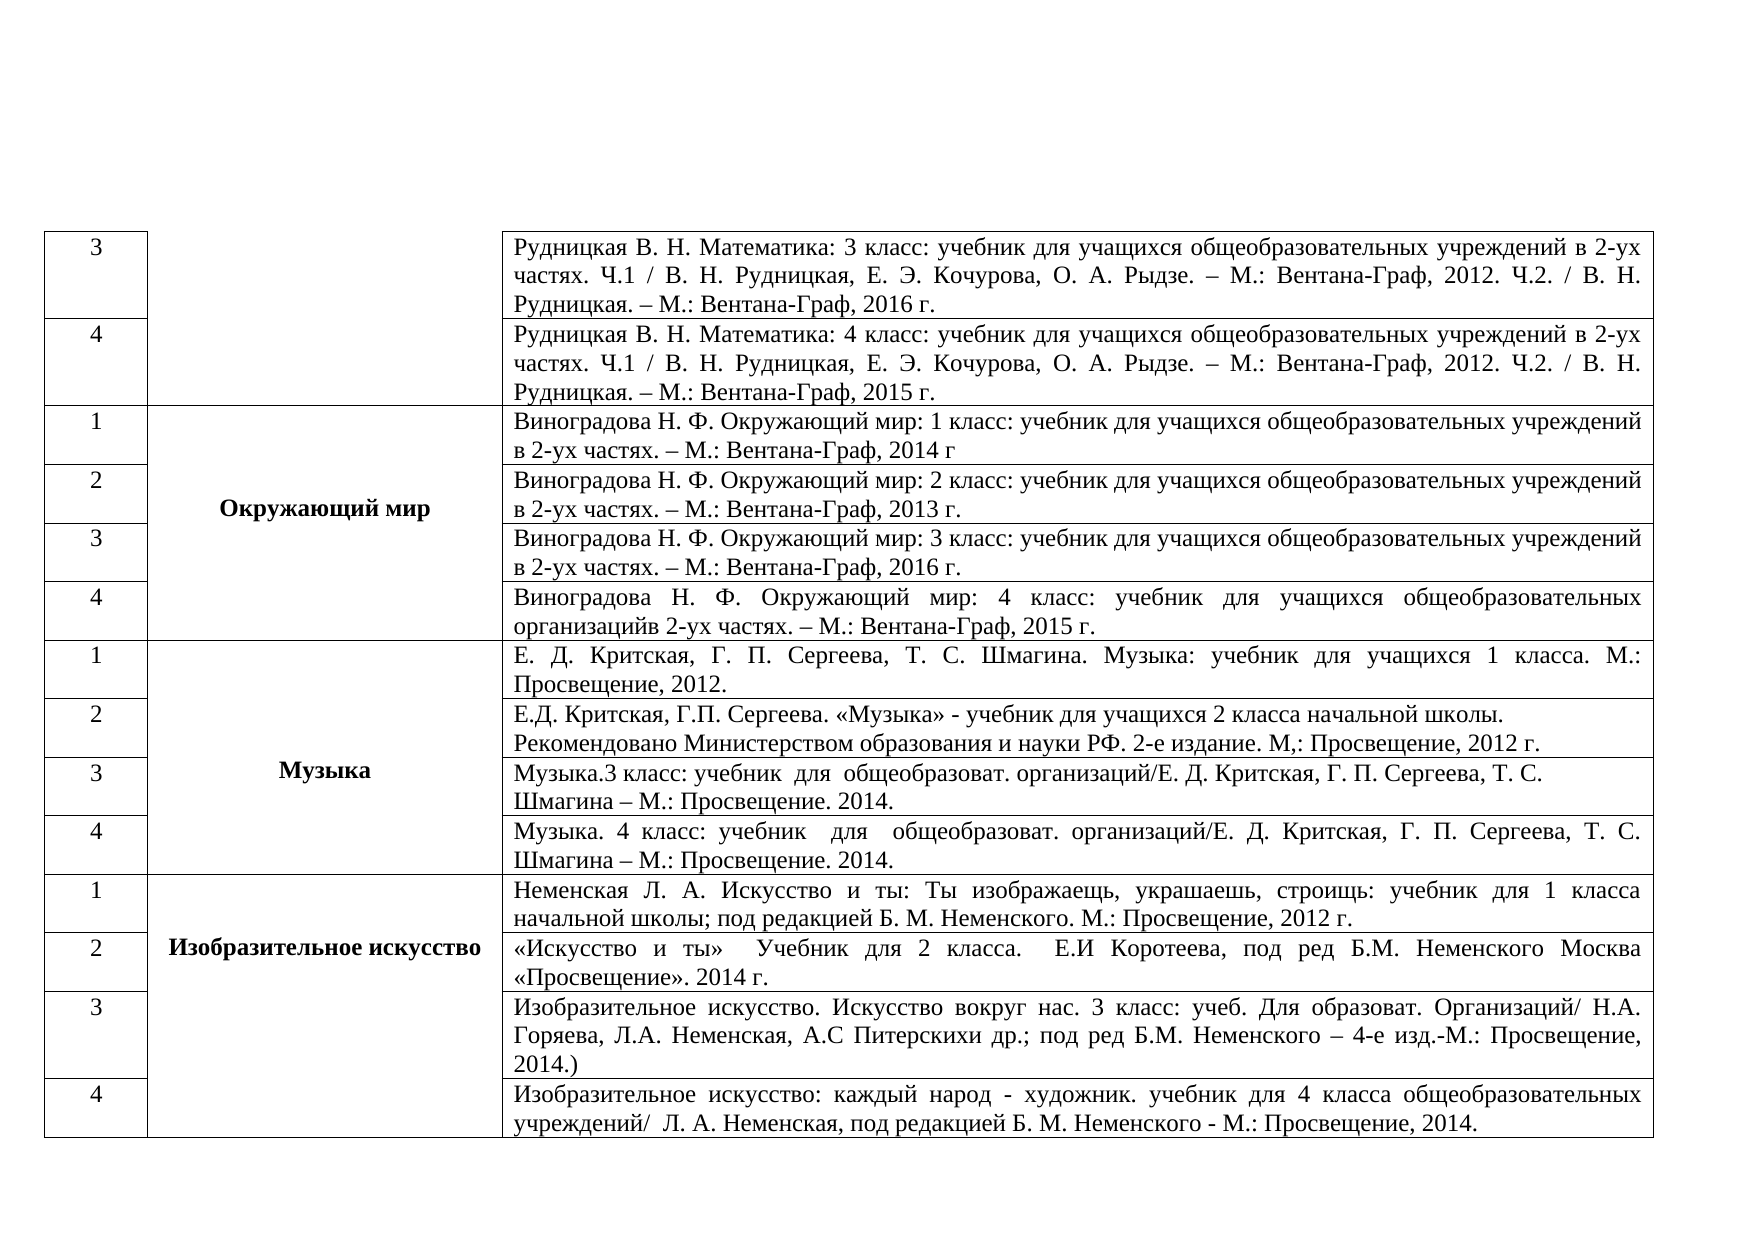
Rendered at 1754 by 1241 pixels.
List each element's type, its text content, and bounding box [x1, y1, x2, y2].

table_header 3 [45, 232, 147, 318]
table_cell 4 [45, 1079, 147, 1137]
table_header Рудницкая В. Н. Математика: 3 класс: учебник для учащихся общеобразовательных учреждений в 2-ух частях. Ч.1 / В. Н. Рудницкая, Е. Э. Кочурова, О. А. Рыдзе. – М.: Вентана-Граф, 2012. Ч.2. / В. Н. Рудницкая. – М.: Вентана-Граф, 2016 г. [503, 232, 1653, 318]
table_header [148, 231, 502, 405]
table_cell 2 [45, 699, 147, 757]
table_cell Е.Д. Критская, Г.П. Сергеева. «Музыка» - учебник для учащихся 2 класса начальной школы. Рекомендовано Министерством образования и науки РФ. 2-е издание. М,: Просвещение, 2012 г. [503, 699, 1653, 757]
table_cell Виноградова Н. Ф. Окружающий мир: 4 класс: учебник для учащихся общеобразовательных организацийв 2-ух частях. – М.: Вентана-Граф, 2015 г. [503, 582, 1653, 639]
table_cell Виноградова Н. Ф. Окружающий мир: 3 класс: учебник для учащихся общеобразовательных учреждений в 2-ух частях. – М.: Вентана-Граф, 2016 г. [503, 524, 1653, 581]
table_cell 1 [45, 875, 147, 932]
table_cell Изобразительное искусство [148, 875, 502, 1137]
table_cell Изобразительное искусство. Искусство вокруг нас. 3 класс: учеб. Для образоват. Организаций/ Н.А. Горяева, Л.А. Неменская, А.С Питерскихи др.; под ред Б.М. Неменского – 4-е изд.-М.: Просвещение, 2014.) [503, 992, 1653, 1078]
table_cell Виноградова Н. Ф. Окружающий мир: 2 класс: учебник для учащихся общеобразовательных учреждений в 2-ух частях. – М.: Вентана-Граф, 2013 г. [503, 465, 1653, 522]
table_cell Неменская Л. А. Искусство и ты: Ты изображаещь, украшаешь, строищь: учебник для 1 класса начальной школы; под редакцией Б. М. Неменского. М.: Просвещение, 2012 г. [503, 875, 1653, 932]
table_cell 3 [45, 758, 147, 815]
table_cell 1 [45, 406, 147, 464]
table_cell Музыка. 4 класс: учебник для общеобразоват. организаций/Е. Д. Критская, Г. П. Сергеева, Т. С. Шмагина – М.: Просвещение. 2014. [503, 816, 1653, 874]
table_cell 2 [45, 465, 147, 522]
table_cell Музыка.3 класс: учебник для общеобразоват. организаций/Е. Д. Критская, Г. П. Сергеева, Т. С. Шмагина – М.: Просвещение. 2014. [503, 758, 1653, 815]
table_cell Рудницкая В. Н. Математика: 4 класс: учебник для учащихся общеобразовательных учреждений в 2-ух частях. Ч.1 / В. Н. Рудницкая, Е. Э. Кочурова, О. А. Рыдзе. – М.: Вентана-Граф, 2012. Ч.2. / В. Н. Рудницкая. – М.: Вентана-Граф, 2015 г. [503, 319, 1653, 405]
table_cell 3 [45, 992, 147, 1078]
table_cell 2 [45, 933, 147, 991]
table_cell 1 [45, 641, 147, 698]
table_cell 4 [45, 582, 147, 639]
table_cell 4 [45, 319, 147, 405]
table_cell Е. Д. Критская, Г. П. Сергеева, Т. С. Шмагина. Музыка: учебник для учащихся 1 класса. М.: Просвещение, 2012. [503, 641, 1653, 698]
table_cell 3 [45, 524, 147, 581]
table_cell Окружающий мир [148, 406, 502, 639]
table_cell 4 [45, 816, 147, 874]
table_cell Музыка [148, 641, 502, 874]
table_cell «Искусство и ты» Учебник для 2 класса. Е.И Коротеева, под ред Б.М. Неменского Москва «Просвещение». 2014 г. [503, 933, 1653, 991]
table_cell Изобразительное искусство: каждый народ - художник. учебник для 4 класса общеобразовательных учреждений/ Л. А. Неменская, под редакцией Б. М. Неменского - М.: Просвещение, 2014. [503, 1079, 1653, 1137]
table_cell Виноградова Н. Ф. Окружающий мир: 1 класс: учебник для учащихся общеобразовательных учреждений в 2-ух частях. – М.: Вентана-Граф, 2014 г [503, 406, 1653, 464]
